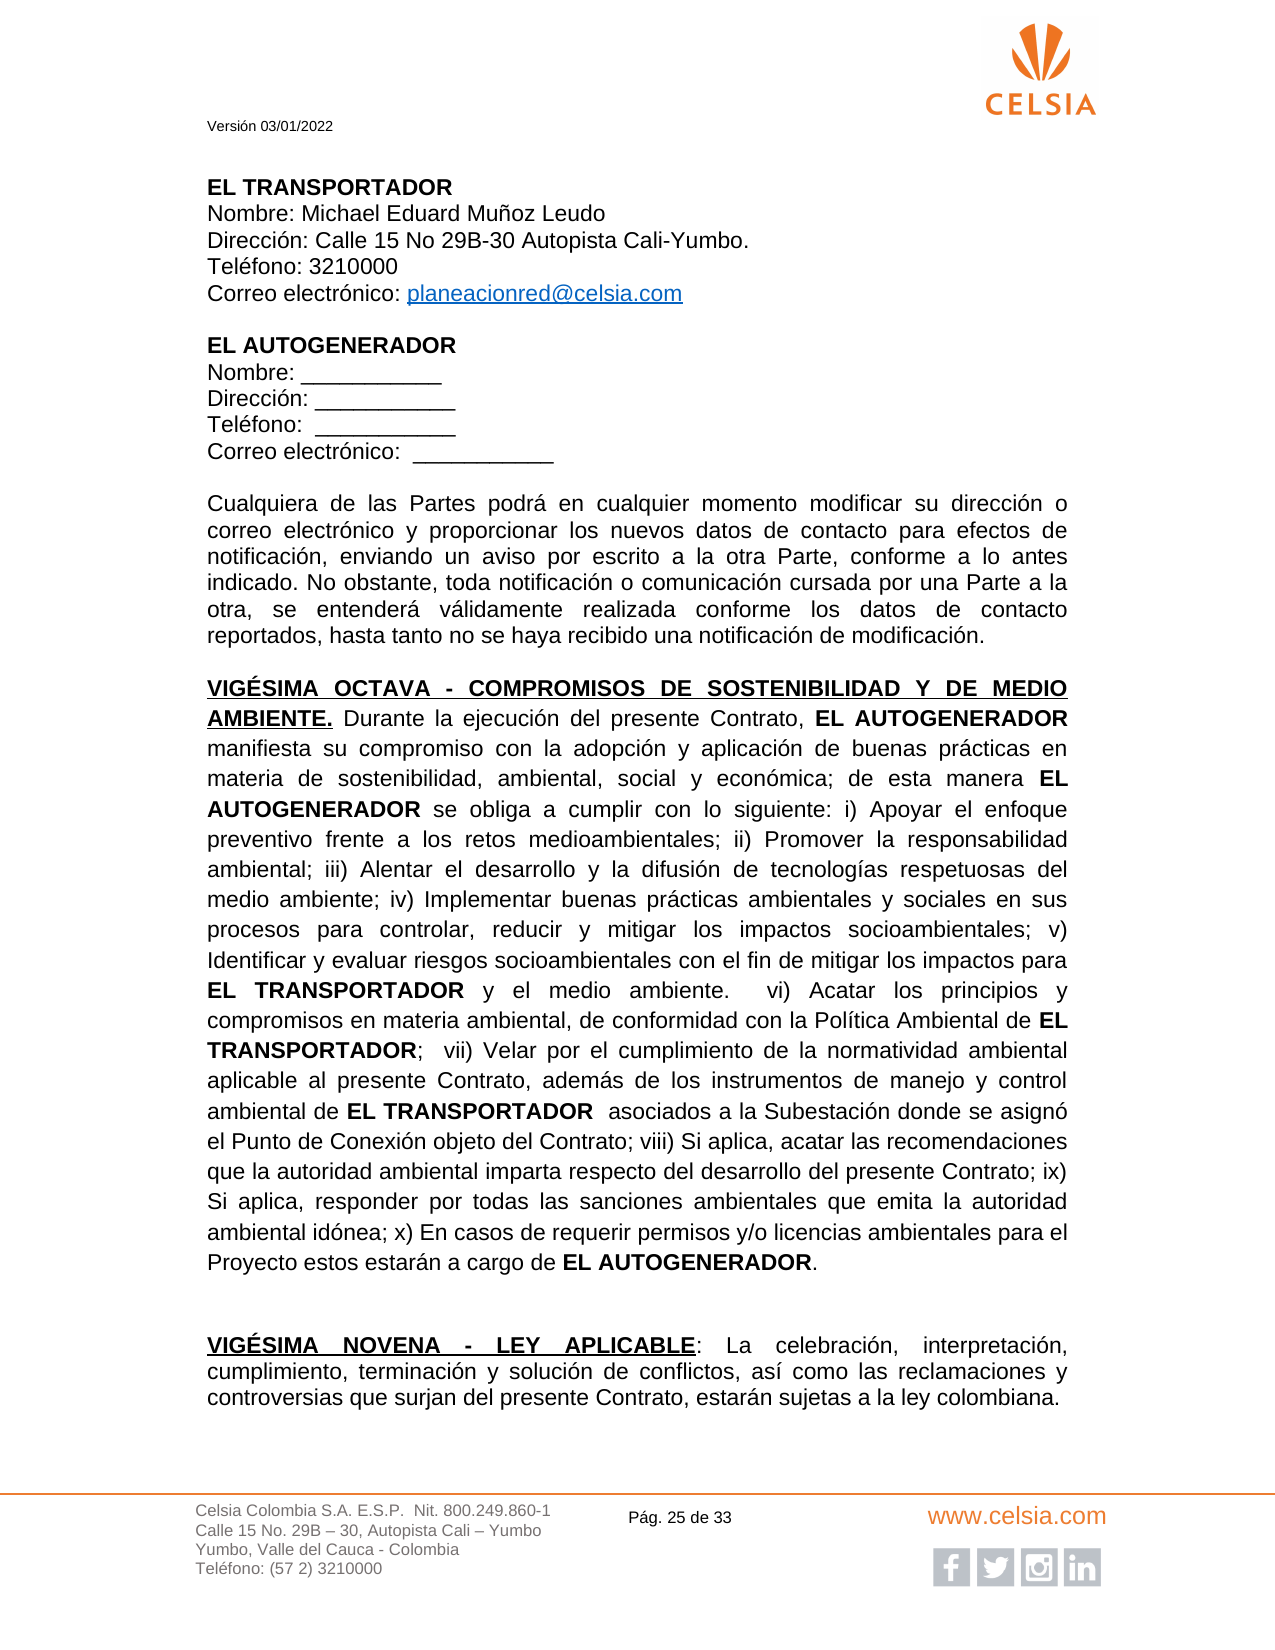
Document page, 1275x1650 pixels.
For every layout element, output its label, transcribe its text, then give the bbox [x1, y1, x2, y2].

text Teléfono: ___________ [207, 411, 1068, 438]
text Cualquiera de las Partes podrá en cualquier momento modificar su dirección o correo electrónico y proporcionar los nuevos datos de contacto para efectos de notificación, enviando un aviso por escrito a la otra Parte, conforme a lo antes indicado. No obstante, toda notificación o comunicación cursada por una Parte a la otra, se entenderá válidamente realizada conforme los datos de contacto reportados, hasta tanto no se haya recibido una notificación de modificación. [207, 490, 1068, 648]
text Correo electrónico: ___________ [207, 438, 1068, 464]
picture [977, 1548, 1015, 1587]
text VIGÉSIMA NOVENA - LEY APLICABLE: La celebración, interpretación, cumplimiento, terminación y solución de conflictos, así como las reclamaciones y controversias que surjan del presente Contrato, estarán sujetas a la ley colombiana. [207, 1332, 1068, 1411]
text Dirección: ___________ [207, 385, 1068, 411]
picture [980, 16, 1102, 123]
text Dirección: Calle 15 No 29B-30 Autopista Cali-Yumbo. [207, 227, 1068, 253]
picture [1063, 1548, 1102, 1587]
picture [1020, 1548, 1059, 1587]
text VIGÉSIMA OCTAVA - COMPROMISOS DE SOSTENIBILIDAD Y DE MEDIO AMBIENTE. Durante la ejecución del presente Contrato, EL AUTOGENERADOR manifiesta su compromiso con la adopción y aplicación de buenas prácticas en materia de sostenibilidad, ambiental, social y económica; de esta manera EL AUTOGENERADOR se obliga a cumplir con lo siguiente: i) Apoyar el enfoque preventivo frente a los retos medioambientales; ii) Promover la responsabilidad ambiental; iii) Alentar el desarrollo y la difusión de tecnologías respetuosas del medio ambiente; iv) Implementar buenas prácticas ambientales y sociales en sus procesos para controlar, reducir y mitigar los impactos socioambientales; v) Identificar y evaluar riesgos socioambientales con el fin de mitigar los impactos para EL TRANSPORTADOR y el medio ambiente. vi) Acatar los principios y compromisos en materia ambiental, de conformidad con la Política Ambiental de EL TRANSPORTADOR; vii) Velar por el cumplimiento de la normatividad ambiental aplicable al presente Contrato, además de los instrumentos de manejo y control ambiental de EL TRANSPORTADOR asociados a la Subestación donde se asignó el Punto de Conexión objeto del Contrato; viii) Si aplica, acatar las recomendaciones que la autoridad ambiental imparta respecto del desarrollo del presente Contrato; ix) Si aplica, responder por todas las sanciones ambientales que emita la autoridad ambiental idónea; x) En casos de requerir permisos y/o licencias ambientales para el Proyecto estos estarán a cargo de EL AUTOGENERADOR. [207, 699, 1068, 1275]
text Teléfono: 3210000 [207, 253, 1068, 279]
text Nombre: Michael Eduard Muñoz Leudo [207, 200, 1068, 227]
text Correo electrónico: planeacionred@celsia.com [207, 279, 1068, 306]
text EL AUTOGENERADOR [207, 332, 1068, 358]
picture [933, 1548, 971, 1587]
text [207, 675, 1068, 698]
text Nombre: ___________ [207, 358, 1068, 385]
text EL TRANSPORTADOR [207, 174, 1068, 200]
